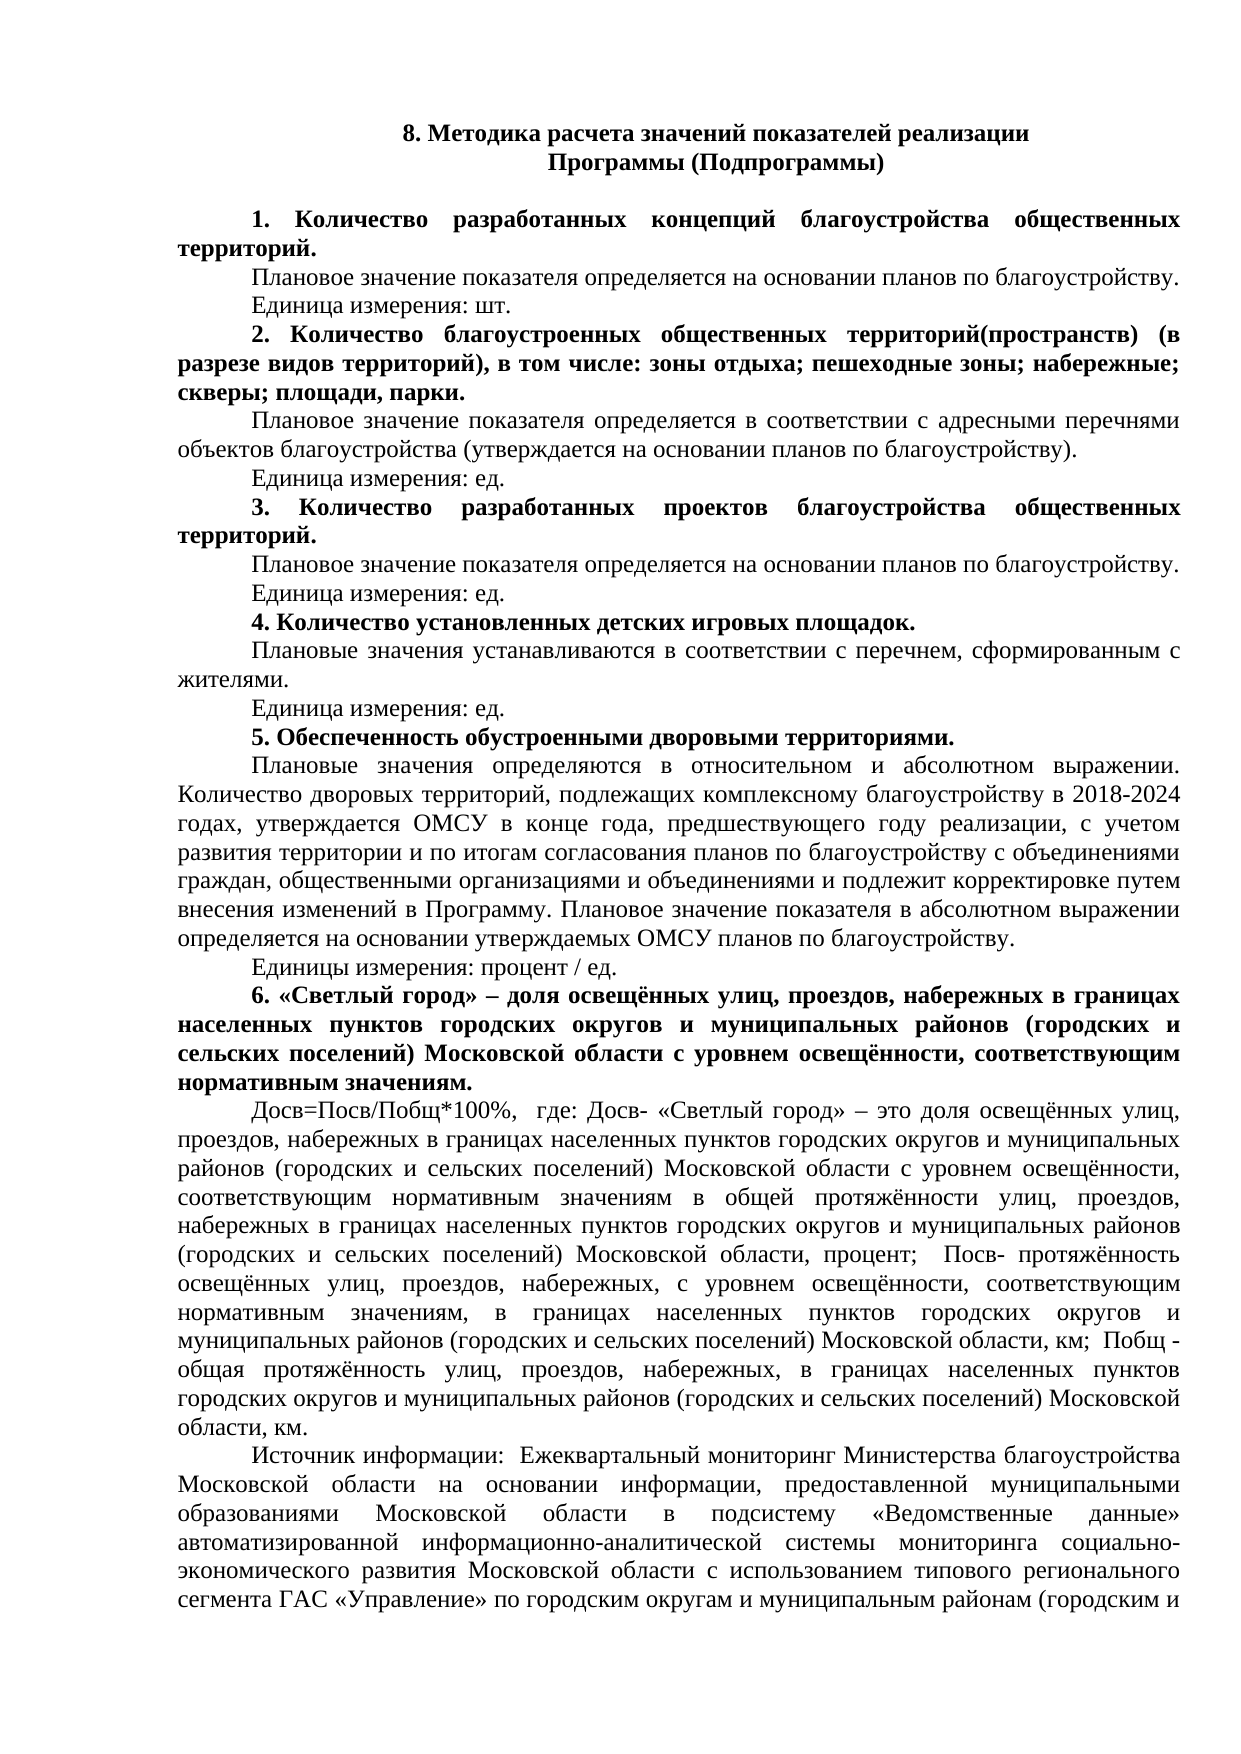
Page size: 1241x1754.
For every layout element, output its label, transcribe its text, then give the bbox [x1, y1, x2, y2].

text Плановое значение показателя определяется на основании планов по благоустройству. [177, 262, 1181, 291]
text 1. Количество разработанных концепций благоустройства общественных территорий. [177, 204, 1181, 262]
text Единица измерения: ед. [177, 578, 1181, 607]
text 3. Количество разработанных проектов благоустройства общественных территорий. [177, 492, 1181, 549]
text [177, 1441, 1181, 1613]
text 4. Количество установленных детских игровых площадок. [177, 607, 1181, 636]
text Плановое значение показателя определяется на основании планов по благоустройству. [177, 549, 1181, 578]
text 8. Методика расчета значений показателей реализации [177, 118, 1181, 147]
text Плановые значения устанавливаются в соответствии с перечнем, сформированным с жителями. [177, 636, 1181, 693]
text Программы (Подпрограммы) [177, 147, 1181, 176]
text Единица измерения: ед. [177, 693, 1181, 722]
text Единица измерения: ед. [177, 463, 1181, 492]
text Единица измерения: шт. [177, 291, 1181, 319]
text 6. «Светлый город» – доля освещённых улиц, проездов, набережных в границах населенных пунктов городских округов и муниципальных районов (городских и сельских поселений) Московской области с уровнем освещённости, соответствующим нормативным значениям. [177, 981, 1181, 1096]
text 5. Обеспеченность обустроенными дворовыми территориями. [177, 722, 1181, 751]
text Досв=Посв/Побщ*100%, где: Досв- «Светлый город» – это доля освещённых улиц, проездов, набережных в границах населенных пунктов городских округов и муниципальных районов (городских и сельских поселений) Московской области с уровнем освещённости, соответствующим нормативным значениям в общей протяжённости улиц, проездов, набережных в границах населенных пунктов городских округов и муниципальных районов (городских и сельских поселений) Московской области, процент; Посв- протяжённость освещённых улиц, проездов, набережных, с уровнем освещённости, соответствующим нормативным значениям, в границах населенных пунктов городских округов и муниципальных районов (городских и сельских поселений) Московской области, км; Побщ - общая протяжённость улиц, проездов, набережных, в границах населенных пунктов городских округов и муниципальных районов (городских и сельских поселений) Московской области, км. [177, 1096, 1181, 1441]
text 2. Количество благоустроенных общественных территорий(пространств) (в разрезе видов территорий), в том числе: зоны отдыха; пешеходные зоны; набережные; скверы; площади, парки. [177, 319, 1181, 406]
text Плановое значение показателя определяется в соответствии с адресными перечнями объектов благоустройства (утверждается на основании планов по благоустройству). [177, 406, 1181, 463]
text Единицы измерения: процент / ед. [177, 952, 1181, 981]
text Плановые значения определяются в относительном и абсолютном выражении. Количество дворовых территорий, подлежащих комплексному благоустройству в 2018-2024 годах, утверждается ОМСУ в конце года, предшествующего году реализации, с учетом развития территории и по итогам согласования планов по благоустройству с объединениями граждан, общественными организациями и объединениями и подлежит корректировке путем внесения изменений в Программу. Плановое значение показателя в абсолютном выражении определяется на основании утверждаемых ОМСУ планов по благоустройству. [177, 751, 1181, 952]
